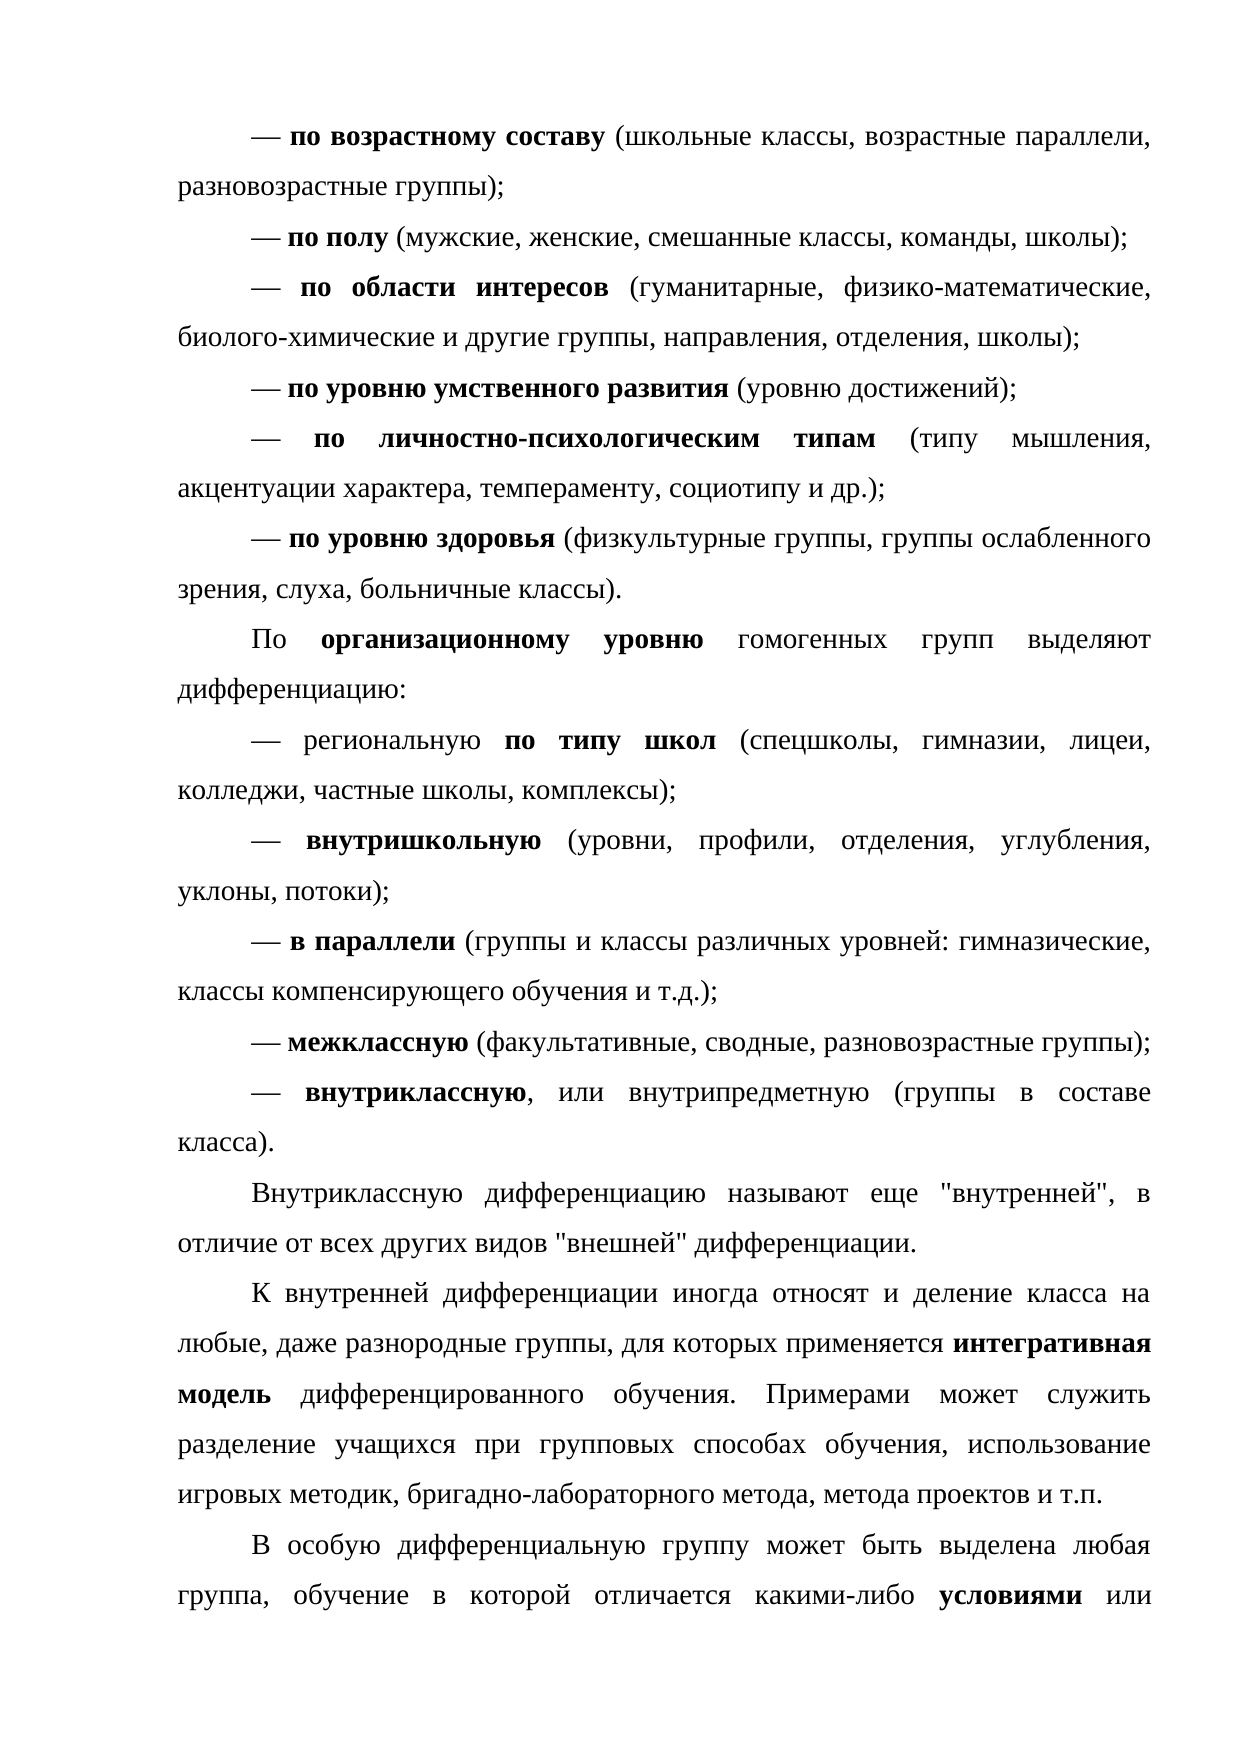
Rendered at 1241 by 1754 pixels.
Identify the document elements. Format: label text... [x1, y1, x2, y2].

text — внутриклассную, или внутрипредметную (группы в составе класса). [177, 1074, 1152, 1158]
text — по личностно-психологическим типам (типу мышления, акцентуации характера, темпераменту, социотипу и др.); [177, 420, 1152, 504]
text — по возрастному составу (школьные классы, возрастные параллели, разновозрастные группы); [177, 118, 1152, 202]
text К внутренней дифференциации иногда относят и деление класса на любые, даже разнородные группы, для которых применяется интегративная модель дифференцированного обучения. Примерами может служить разделение учащихся при групповых способах обучения, использование игровых методик, бригадно-лабораторного метода, метода проектов и т.п. [177, 1275, 1152, 1510]
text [177, 1527, 1152, 1611]
text — межклассную (факультативные, сводные, разновозрастные группы); [177, 1024, 1152, 1057]
text По организационному уровню гомогенных групп выделяют дифференциацию: [177, 621, 1152, 705]
text — по уровню здоровья (физкультурные группы, группы ослабленного зрения, слуха, больничные классы). [177, 521, 1152, 604]
text — внутришкольную (уровни, профили, отделения, углубления, уклоны, потоки); [177, 822, 1152, 906]
text — региональную по типу школ (спецшколы, гимназии, лицеи, колледжи, частные школы, комплексы); [177, 722, 1152, 806]
text — по уровню умственного развития (уровню достижений); [177, 370, 1152, 403]
text — в параллели (группы и классы различных уровней: гимназические, классы компенсирующего обучения и т.д.); [177, 923, 1152, 1007]
text — по области интересов (гуманитарные, физико-математические, биолого-химические и другие группы, направления, отделения, школы); [177, 269, 1152, 353]
text Внутриклассную дифференциацию называют еще "внутренней", в отличие от всех других видов "внешней" дифференциации. [177, 1175, 1152, 1258]
text — по полу (мужские, женские, смешанные классы, команды, школы); [177, 219, 1152, 252]
